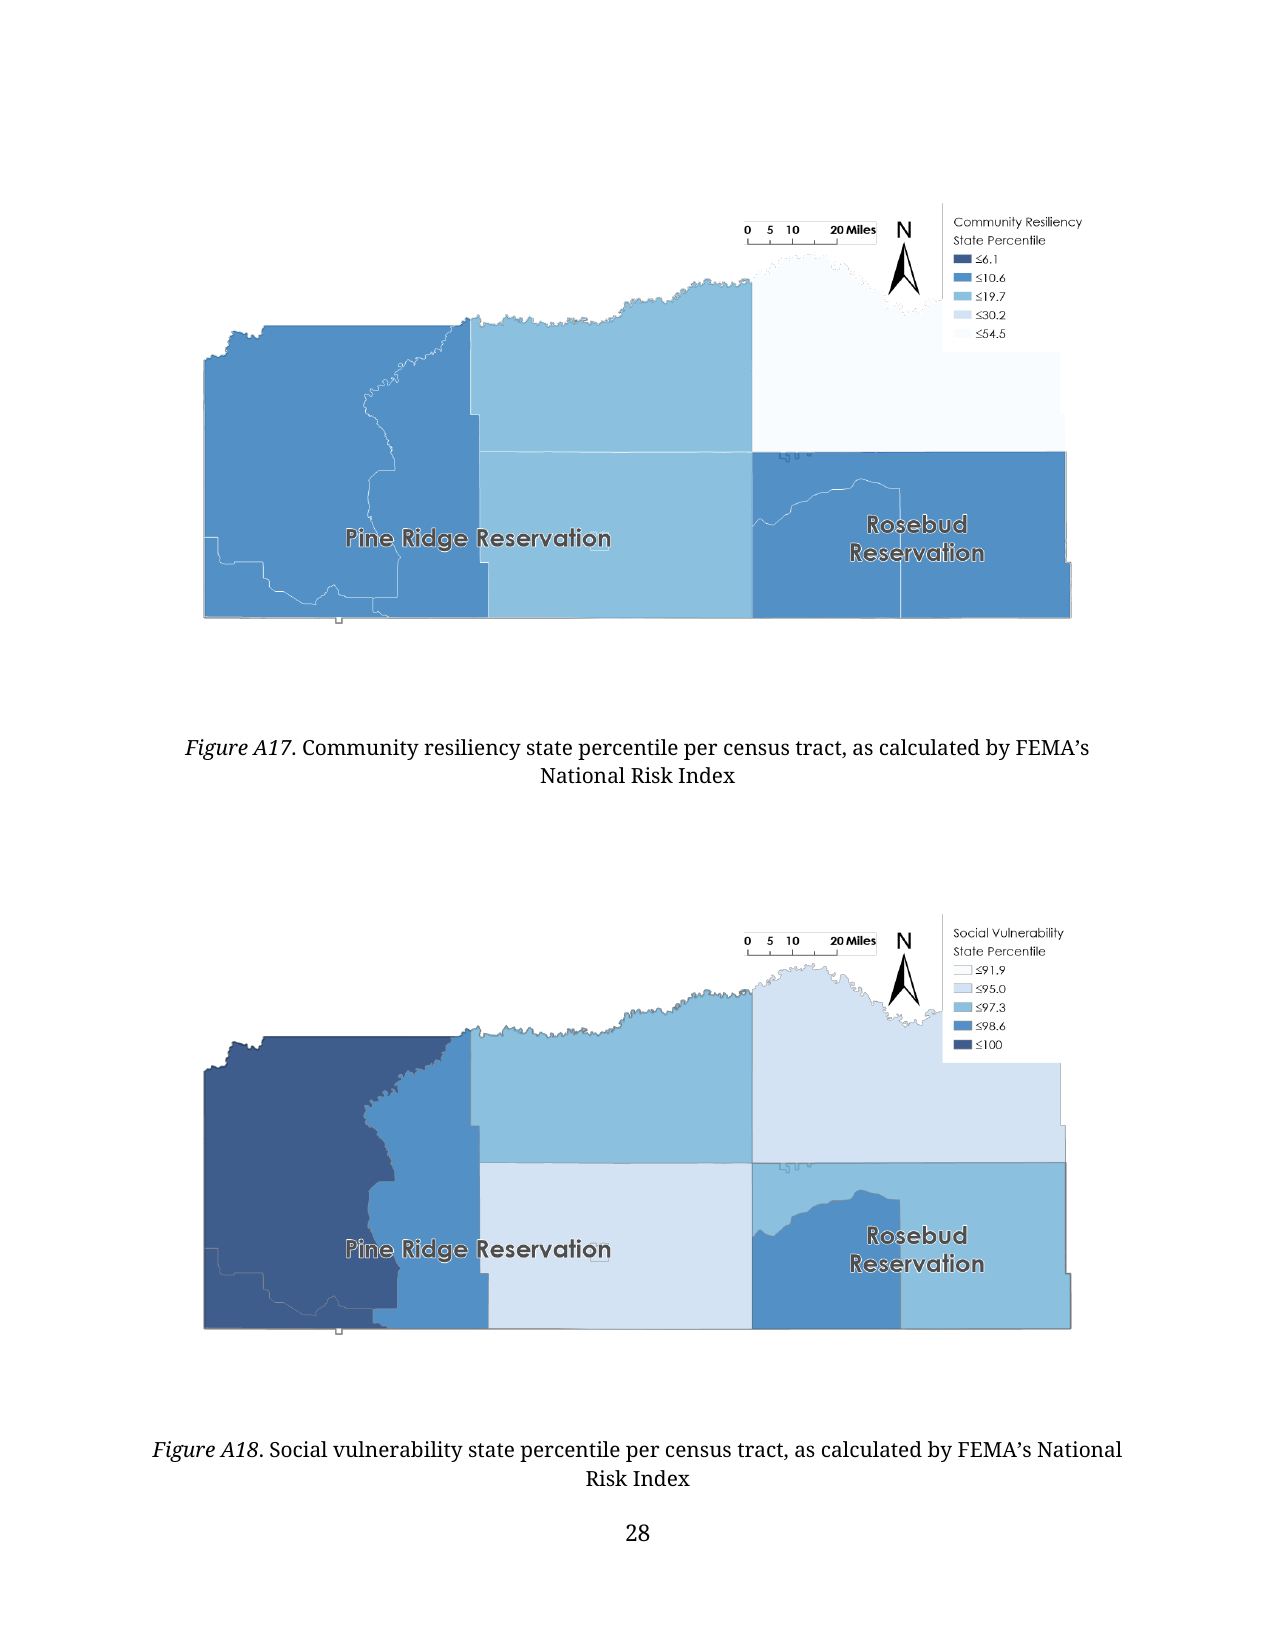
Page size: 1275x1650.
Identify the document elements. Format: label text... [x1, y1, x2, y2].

picture [173, 201, 1102, 709]
text Figure A18. Social vulnerability state percentile per census tract, as calculated by FEMA’s National Risk Index [150, 1435, 1125, 1492]
picture [173, 911, 1102, 1411]
text Figure A17. Community resiliency state percentile per census tract, as calculated by FEMA’s National Risk Index [150, 733, 1125, 790]
